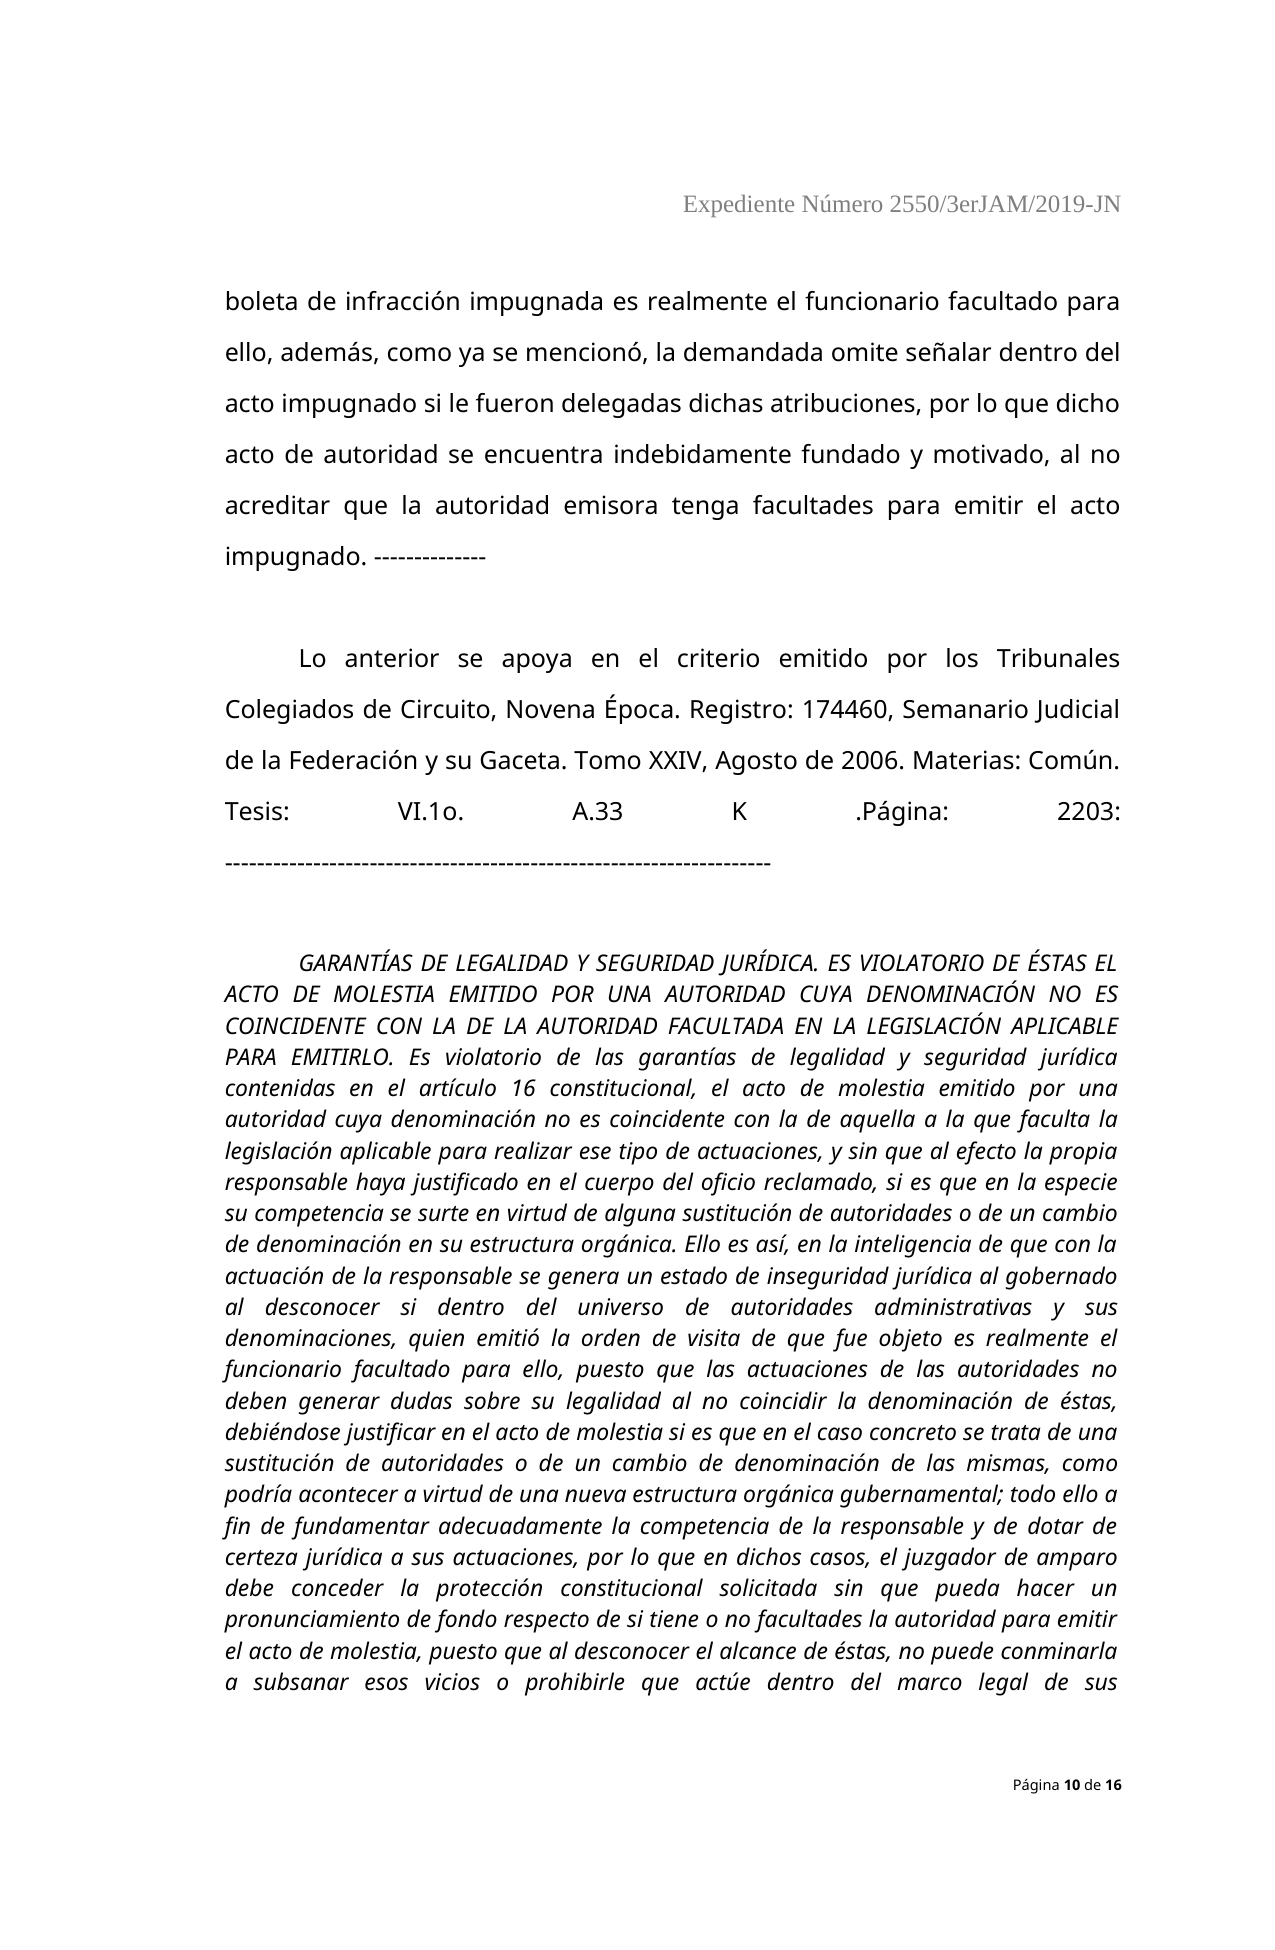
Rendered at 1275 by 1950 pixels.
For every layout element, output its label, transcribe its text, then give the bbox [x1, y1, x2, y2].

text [224, 947, 1121, 1697]
text Lo anterior se apoya en el criterio emitido por los Tribunales Colegiados de Circuito, Novena Época. Registro: 174460, Semanario Judicial de la Federación y su Gaceta. Tomo XXIV, Agosto de 2006. Materias: Común. Tesis: VI.1o. A.33 K .Página: 2203: -------------------------------------------------------------------- [224, 641, 1121, 879]
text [224, 283, 1121, 573]
